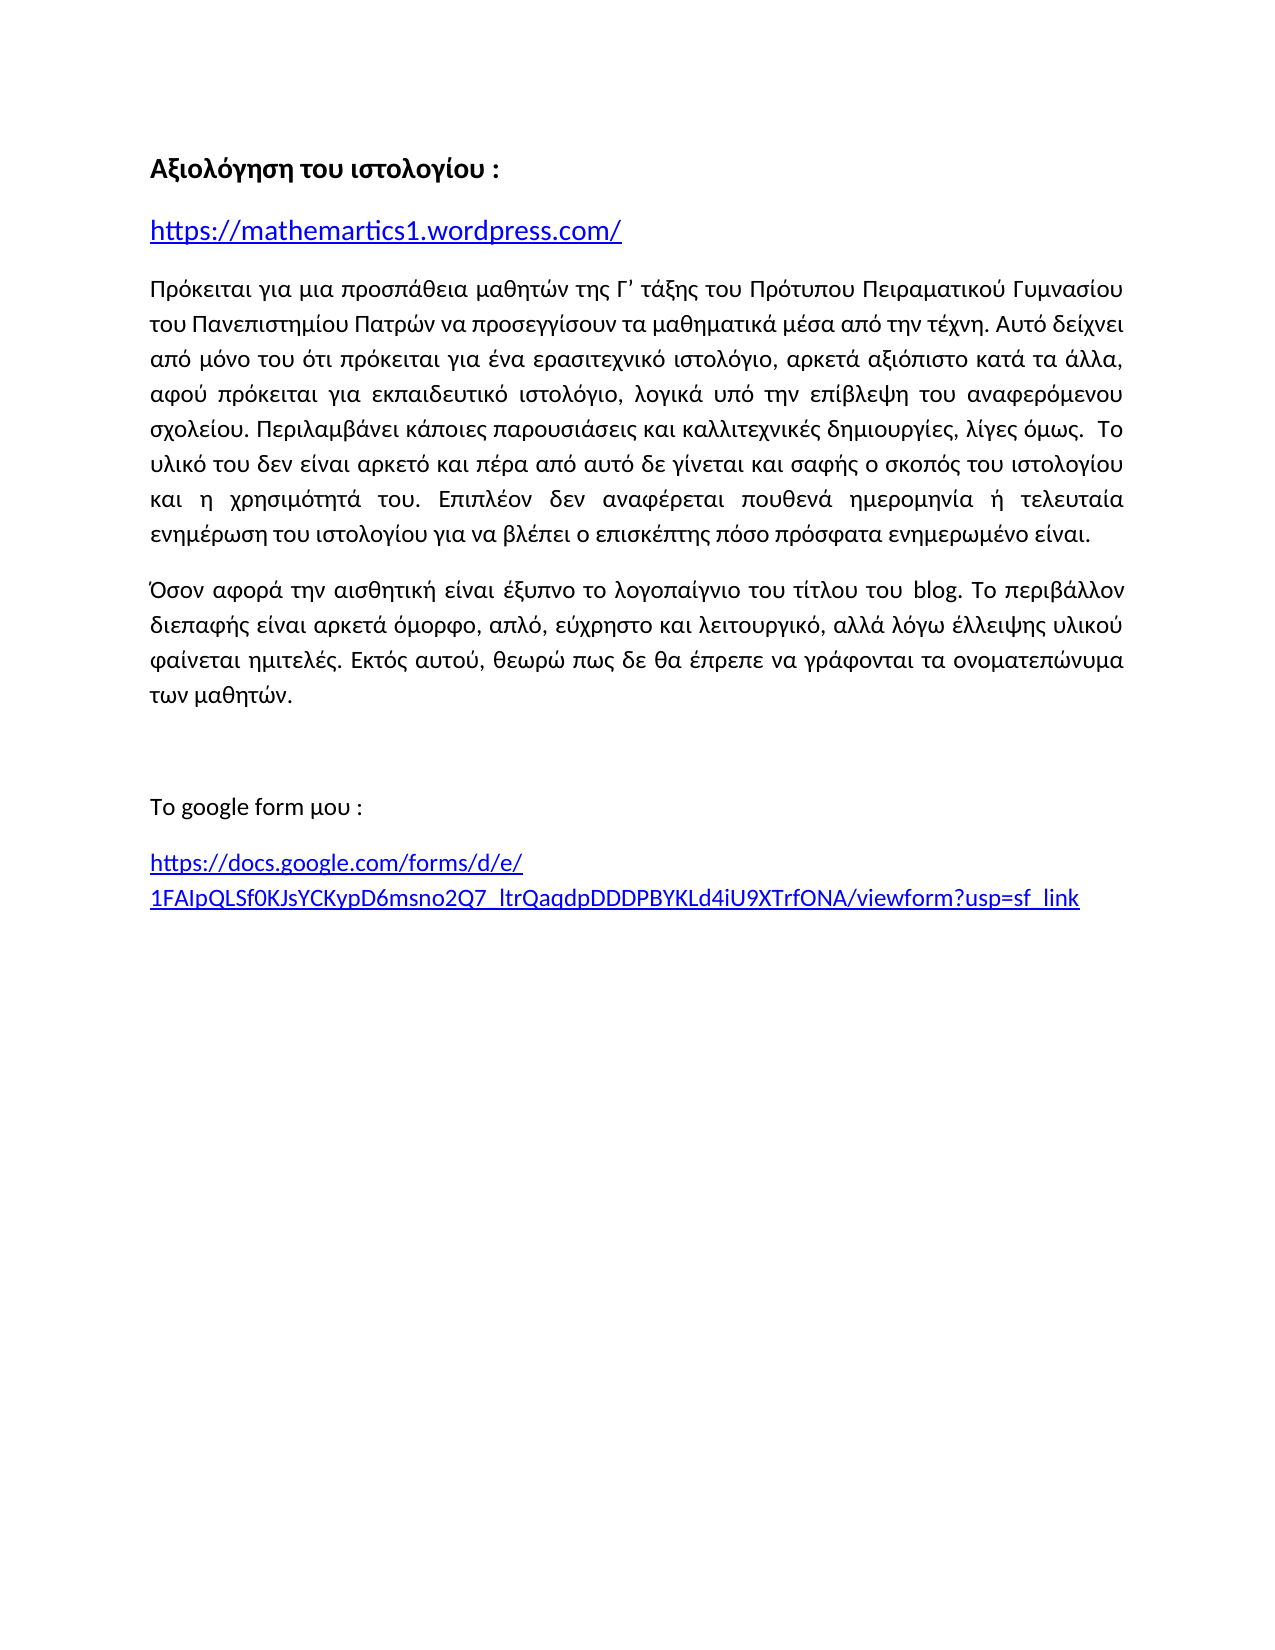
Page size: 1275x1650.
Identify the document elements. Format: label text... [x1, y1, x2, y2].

text https://mathemartics1.wordpress.com/ [150, 212, 1125, 247]
text Το google form μου : [150, 791, 1125, 822]
text Πρόκειται για μια προσπάθεια μαθητών της Γ’ τάξης του Πρότυπου Πειραματικού Γυμνασίου του Πανεπιστημίου Πατρών να προσεγγίσουν τα μαθηματικά μέσα από την τέχνη. Αυτό δείχνει από μόνο του ότι πρόκειται για ένα ερασιτεχνικό ιστολόγιο, αρκετά αξιόπιστο κατά τα άλλα, αφού πρόκειται για εκπαιδευτικό ιστολόγιο, λογικά υπό την επίβλεψη του αναφερόμενου σχολείου. Περιλαμβάνει κάποιες παρουσιάσεις και καλλιτεχνικές δημιουργίες, λίγες όμως. Το υλικό του δεν είναι αρκετό και πέρα από αυτό δε γίνεται και σαφής ο σκοπός του ιστολογίου και η χρησιμότητά του. Επιπλέον δεν αναφέρεται πουθενά ημερομηνία ή τελευταία ενημέρωση του ιστολογίου για να βλέπει ο επισκέπτης πόσο πρόσφατα ενημερωμένο είναι. [150, 273, 1125, 549]
text Όσον αφορά την αισθητική είναι έξυπνο το λογοπαίγνιο του τίτλου του blog. Το περιβάλλον διεπαφής είναι αρκετά όμορφο, απλό, εύχρηστο και λειτουργικό, αλλά λόγω έλλειψης υλικού φαίνεται ημιτελές. Εκτός αυτού, θεωρώ πως δε θα έπρεπε να γράφονται τα ονοματεπώνυμα των μαθητών. [150, 574, 1125, 710]
text Αξιολόγηση του ιστολογίου : [150, 150, 1125, 186]
text https://docs.google.com/forms/d/e/1FAIpQLSf0KJsYCKypD6msno2Q7_ltrQaqdpDDDPBYKLd4iU9XTrfONA/viewform?usp=sf_link [150, 847, 1125, 912]
